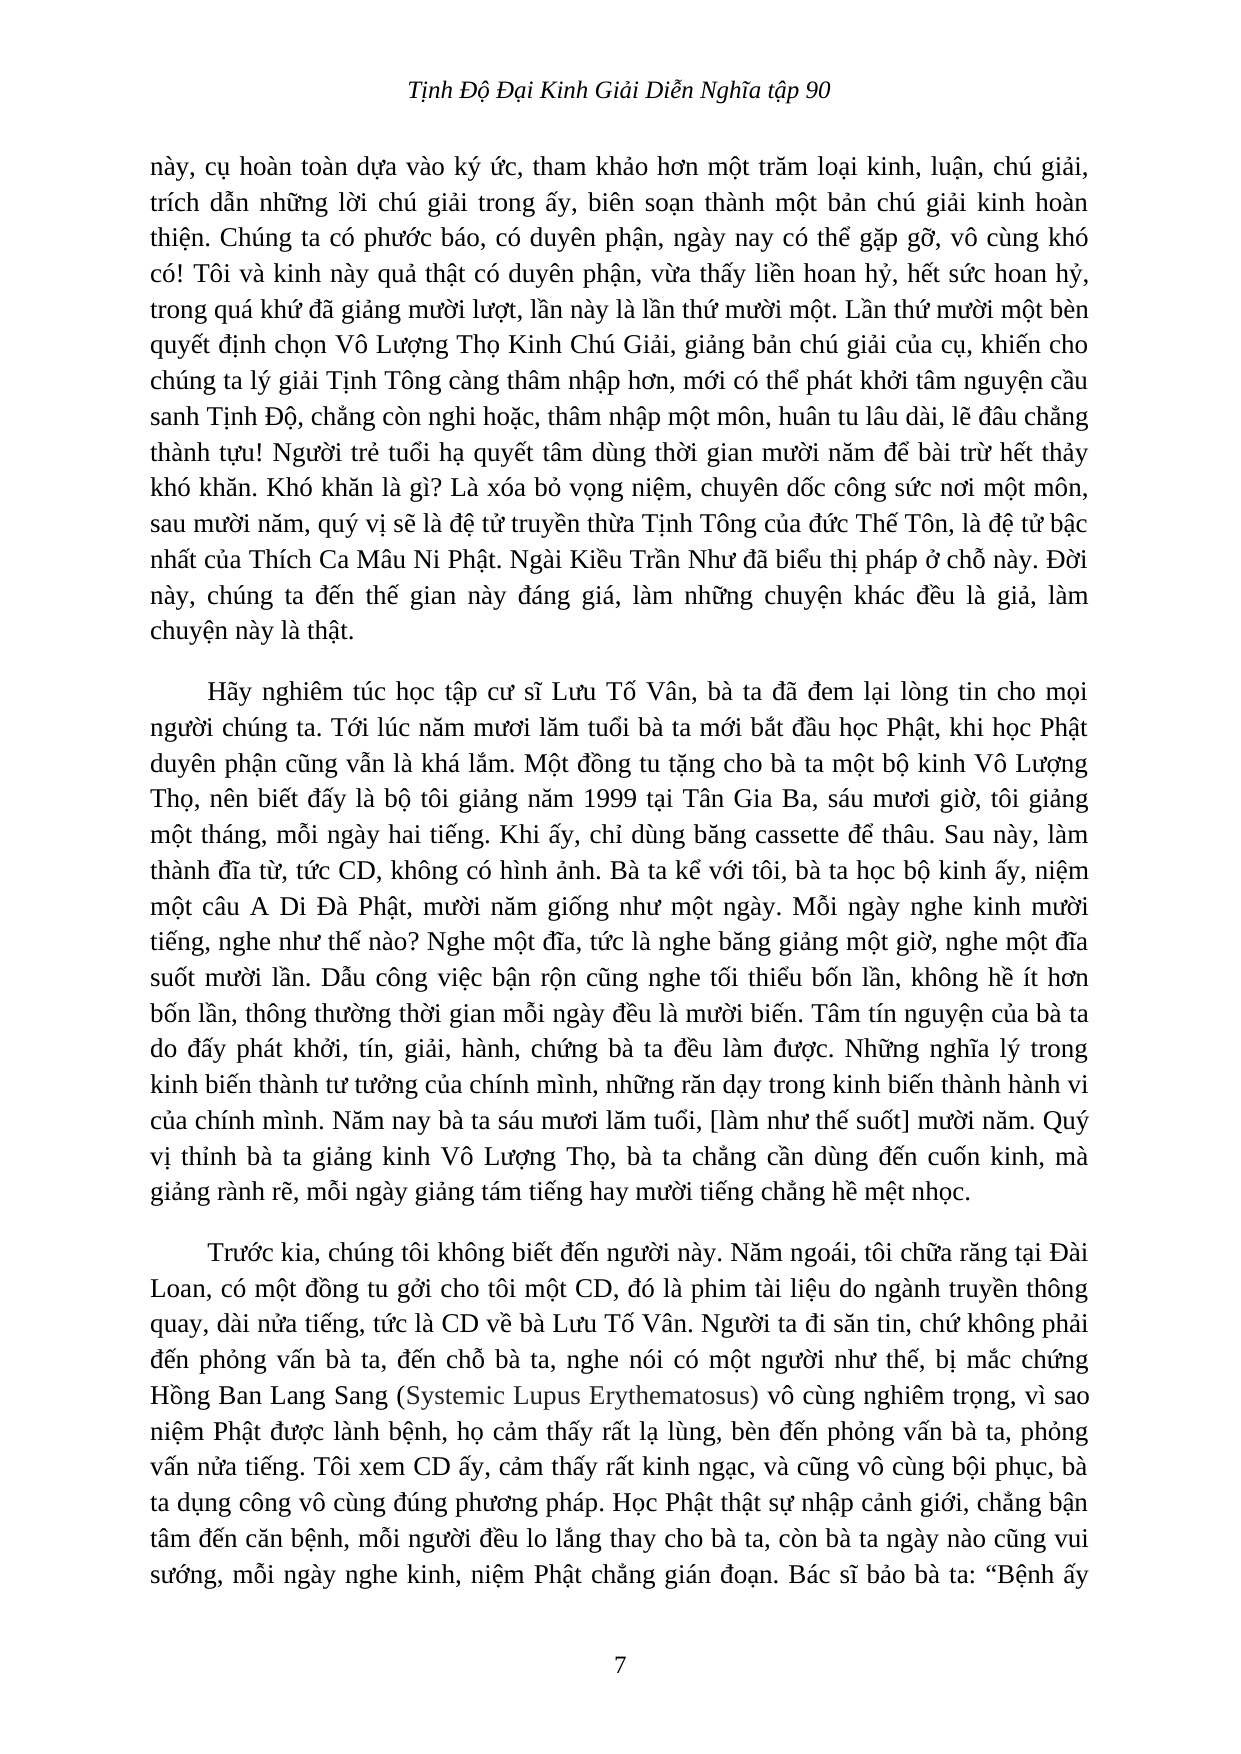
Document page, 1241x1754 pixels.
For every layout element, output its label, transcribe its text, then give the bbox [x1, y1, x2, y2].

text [150, 1236, 1090, 1589]
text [150, 150, 1090, 646]
text Hãy nghiêm túc học tập cư sĩ Lưu Tố Vân, bà ta đã đem lại lòng tin cho mọi người chúng ta. Tới lúc năm mươi lăm tuổi bà ta mới bắt đầu học Phật, khi học Phật duyên phận cũng vẫn là khá lắm. Một đồng tu tặng cho bà ta một bộ kinh Vô Lượng Thọ, nên biết đấy là bộ tôi giảng năm 1999 tại Tân Gia Ba, sáu mươi giờ, tôi giảng một tháng, mỗi ngày hai tiếng. Khi ấy, chỉ dùng băng cassette để thâu. Sau này, làm thành đĩa từ, tức CD, không có hình ảnh. Bà ta kể với tôi, bà ta học bộ kinh ấy, niệm một câu A Di Đà Phật, mười năm giống như một ngày. Mỗi ngày nghe kinh mười tiếng, nghe như thế nào? Nghe một đĩa, tức là nghe băng giảng một giờ, nghe một đĩa suốt mười lần. Dẫu công việc bận rộn cũng nghe tối thiểu bốn lần, không hề ít hơn bốn lần, thông thường thời gian mỗi ngày đều là mười biến. Tâm tín nguyện của bà ta do đấy phát khởi, tín, giải, hành, chứng bà ta đều làm được. Những nghĩa lý trong kinh biến thành tư tưởng của chính mình, những răn dạy trong kinh biến thành hành vi của chính mình. Năm nay bà ta sáu mươi lăm tuổi, [làm như thế suốt] mười năm. Quý vị thỉnh bà ta giảng kinh Vô Lượng Thọ, bà ta chẳng cần dùng đến cuốn kinh, mà giảng rành rẽ, mỗi ngày giảng tám tiếng hay mười tiếng chẳng hề mệt nhọc. [150, 675, 1090, 1207]
